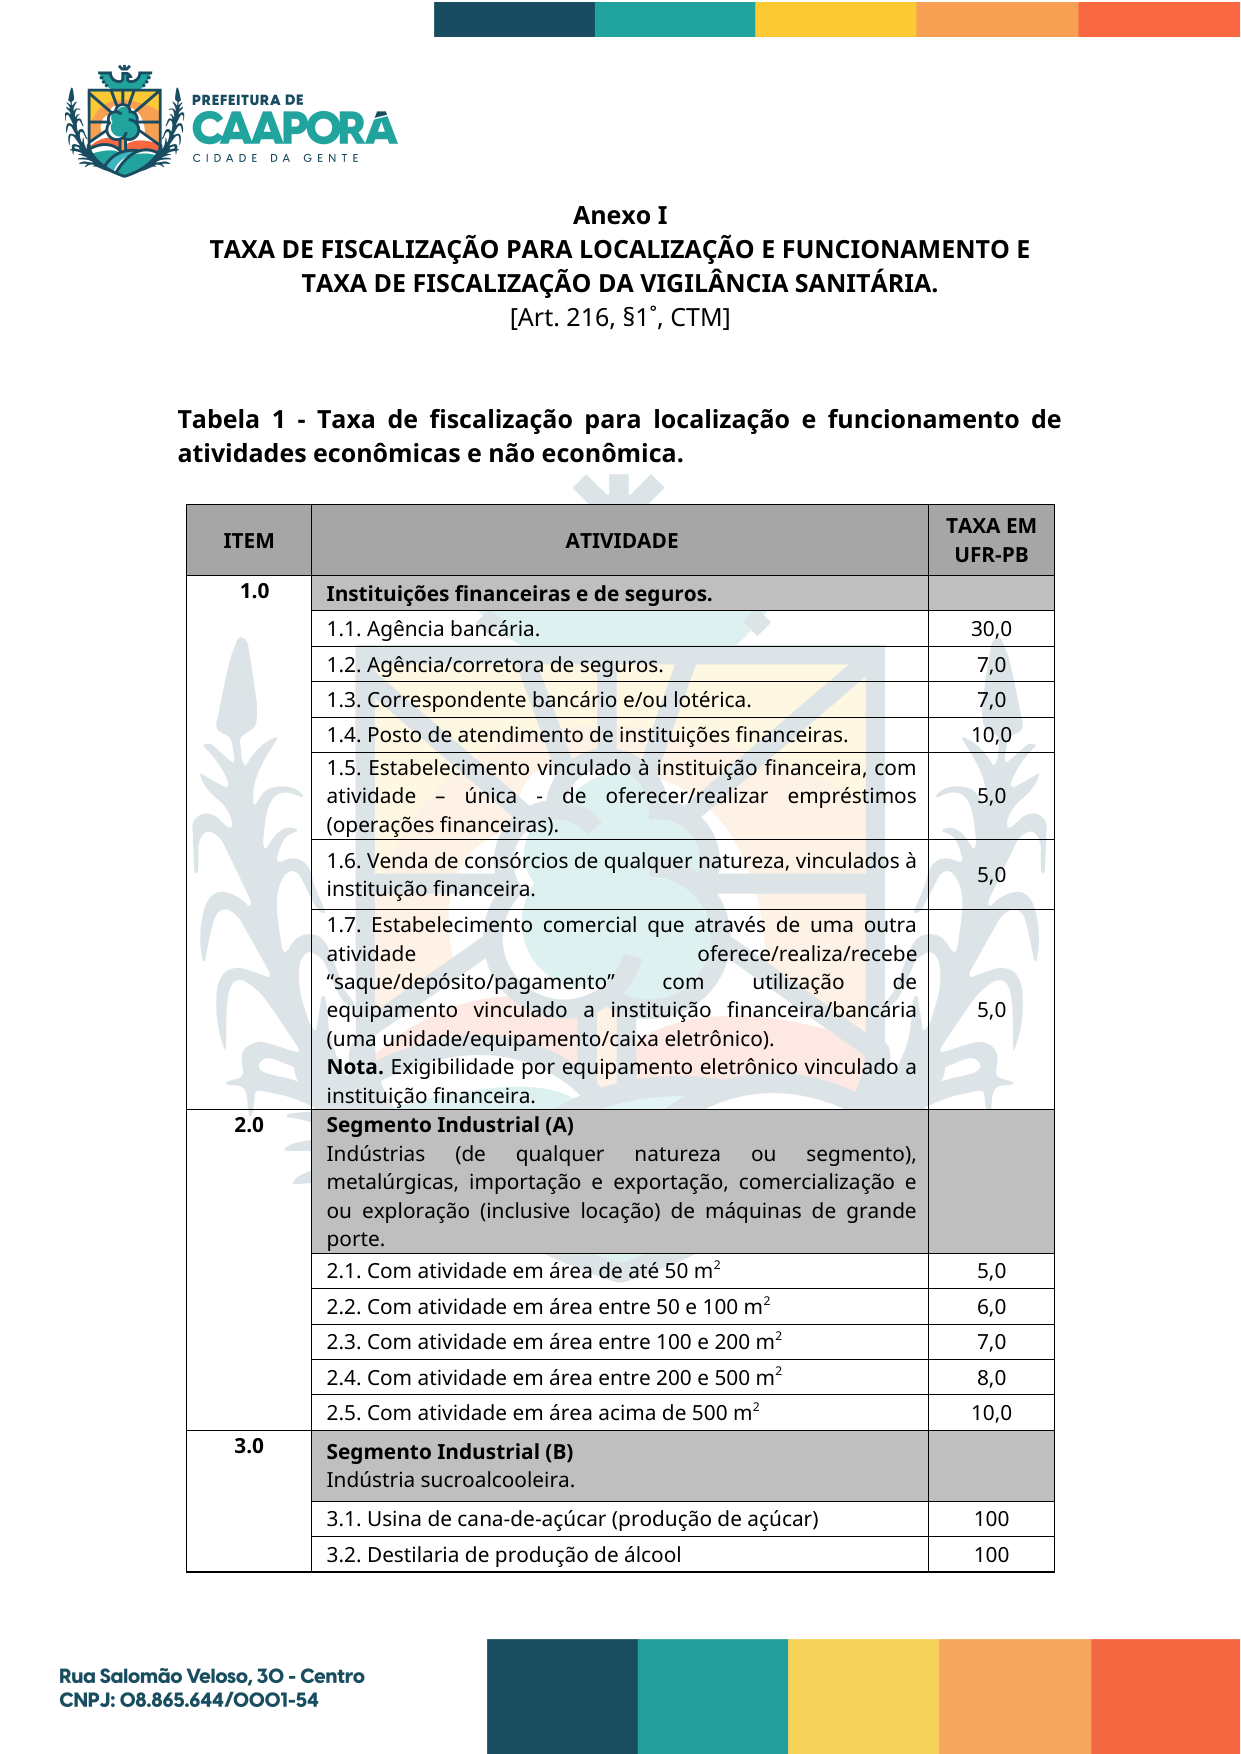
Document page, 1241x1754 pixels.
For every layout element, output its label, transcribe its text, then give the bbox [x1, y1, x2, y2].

table_cell 5,0 [929, 840, 1054, 909]
table_cell 2.3. Com atividade em área entre 100 e 200 m2 [312, 1325, 928, 1359]
table_cell 10,0 [929, 1395, 1054, 1430]
table_cell 7,0 [929, 647, 1054, 681]
table_cell Segmento Industrial (B) Indústria sucroalcooleira. [312, 1431, 928, 1501]
table_cell 5,0 [929, 753, 1054, 838]
table_header ITEM [187, 505, 311, 575]
table_cell 30,0 [929, 611, 1054, 646]
table_cell [929, 576, 1054, 610]
table_cell 2.4. Com atividade em área entre 200 e 500 m2 [312, 1360, 928, 1394]
table_header TAXA EM UFR-PB [929, 505, 1054, 575]
table_cell Instituições financeiras e de seguros. [312, 576, 928, 610]
table_cell 2.0 [187, 1110, 311, 1430]
table_cell 8,0 [929, 1360, 1054, 1394]
text TAXA DE FISCALIZAÇÃO PARA LOCALIZAÇÃO E FUNCIONAMENTO E TAXA DE FISCALIZAÇÃO DA VIGILÂNCIA SANITÁRIA. [177, 232, 1063, 300]
picture [0, 2, 1241, 1754]
table_cell 7,0 [929, 682, 1054, 717]
table_cell 2.2. Com atividade em área entre 50 e 100 m2 [312, 1289, 928, 1323]
table_cell 1.4. Posto de atendimento de instituições financeiras. [312, 718, 928, 752]
table_cell 1.2. Agência/corretora de seguros. [312, 647, 928, 681]
table_cell 1.6. Venda de consórcios de qualquer natureza, vinculados à instituição financeira. [312, 840, 928, 909]
table_cell 5,0 [929, 910, 1054, 1109]
text [Art. 216, §1˚, CTM] [177, 300, 1063, 334]
table_cell 3.2. Destilaria de produção de álcool [312, 1537, 928, 1571]
table_cell 2.5. Com atividade em área acima de 500 m2 [312, 1395, 928, 1430]
table_cell 1.3. Correspondente bancário e/ou lotérica. [312, 682, 928, 717]
table_cell 100 [929, 1502, 1054, 1536]
table_cell 1.5. Estabelecimento vinculado à instituição financeira, com atividade – única - de oferecer/realizar empréstimos (operações financeiras). [312, 753, 928, 838]
table_cell 5,0 [929, 1254, 1054, 1288]
table_header ATIVIDADE [312, 505, 928, 575]
table_cell 1.7. Estabelecimento comercial que através de uma outra atividade oferece/realiza/recebe “saque/depósito/pagamento” com utilização de equipamento vinculado a instituição financeira/bancária (uma unidade/equipamento/caixa eletrônico). Nota. Exigibilidade por equipamento eletrônico vinculado a instituição financeira. [312, 910, 928, 1109]
table_cell 1.0 [187, 576, 311, 1109]
table_cell 1.1. Agência bancária. [312, 611, 928, 646]
table_cell 100 [929, 1537, 1054, 1571]
table_cell Segmento Industrial (A) Indústrias (de qualquer natureza ou segmento), metalúrgicas, importação e exportação, comercialização e ou exploração (inclusive locação) de máquinas de grande porte. [312, 1110, 928, 1253]
table_cell 3.1. Usina de cana-de-açúcar (produção de açúcar) [312, 1502, 928, 1536]
table_cell [929, 1431, 1054, 1501]
table_cell 2.1. Com atividade em área de até 50 m2 [312, 1254, 928, 1288]
table_cell 3.0 [187, 1431, 311, 1571]
table_cell 10,0 [929, 718, 1054, 752]
subtitle Tabela 1 - Taxa de fiscalização para localização e funcionamento de atividades econômicas e não econômica. [177, 402, 1063, 470]
table_cell [929, 1110, 1054, 1253]
table_cell 6,0 [929, 1289, 1054, 1323]
table_cell 7,0 [929, 1325, 1054, 1359]
subtitle Anexo I [177, 198, 1063, 232]
